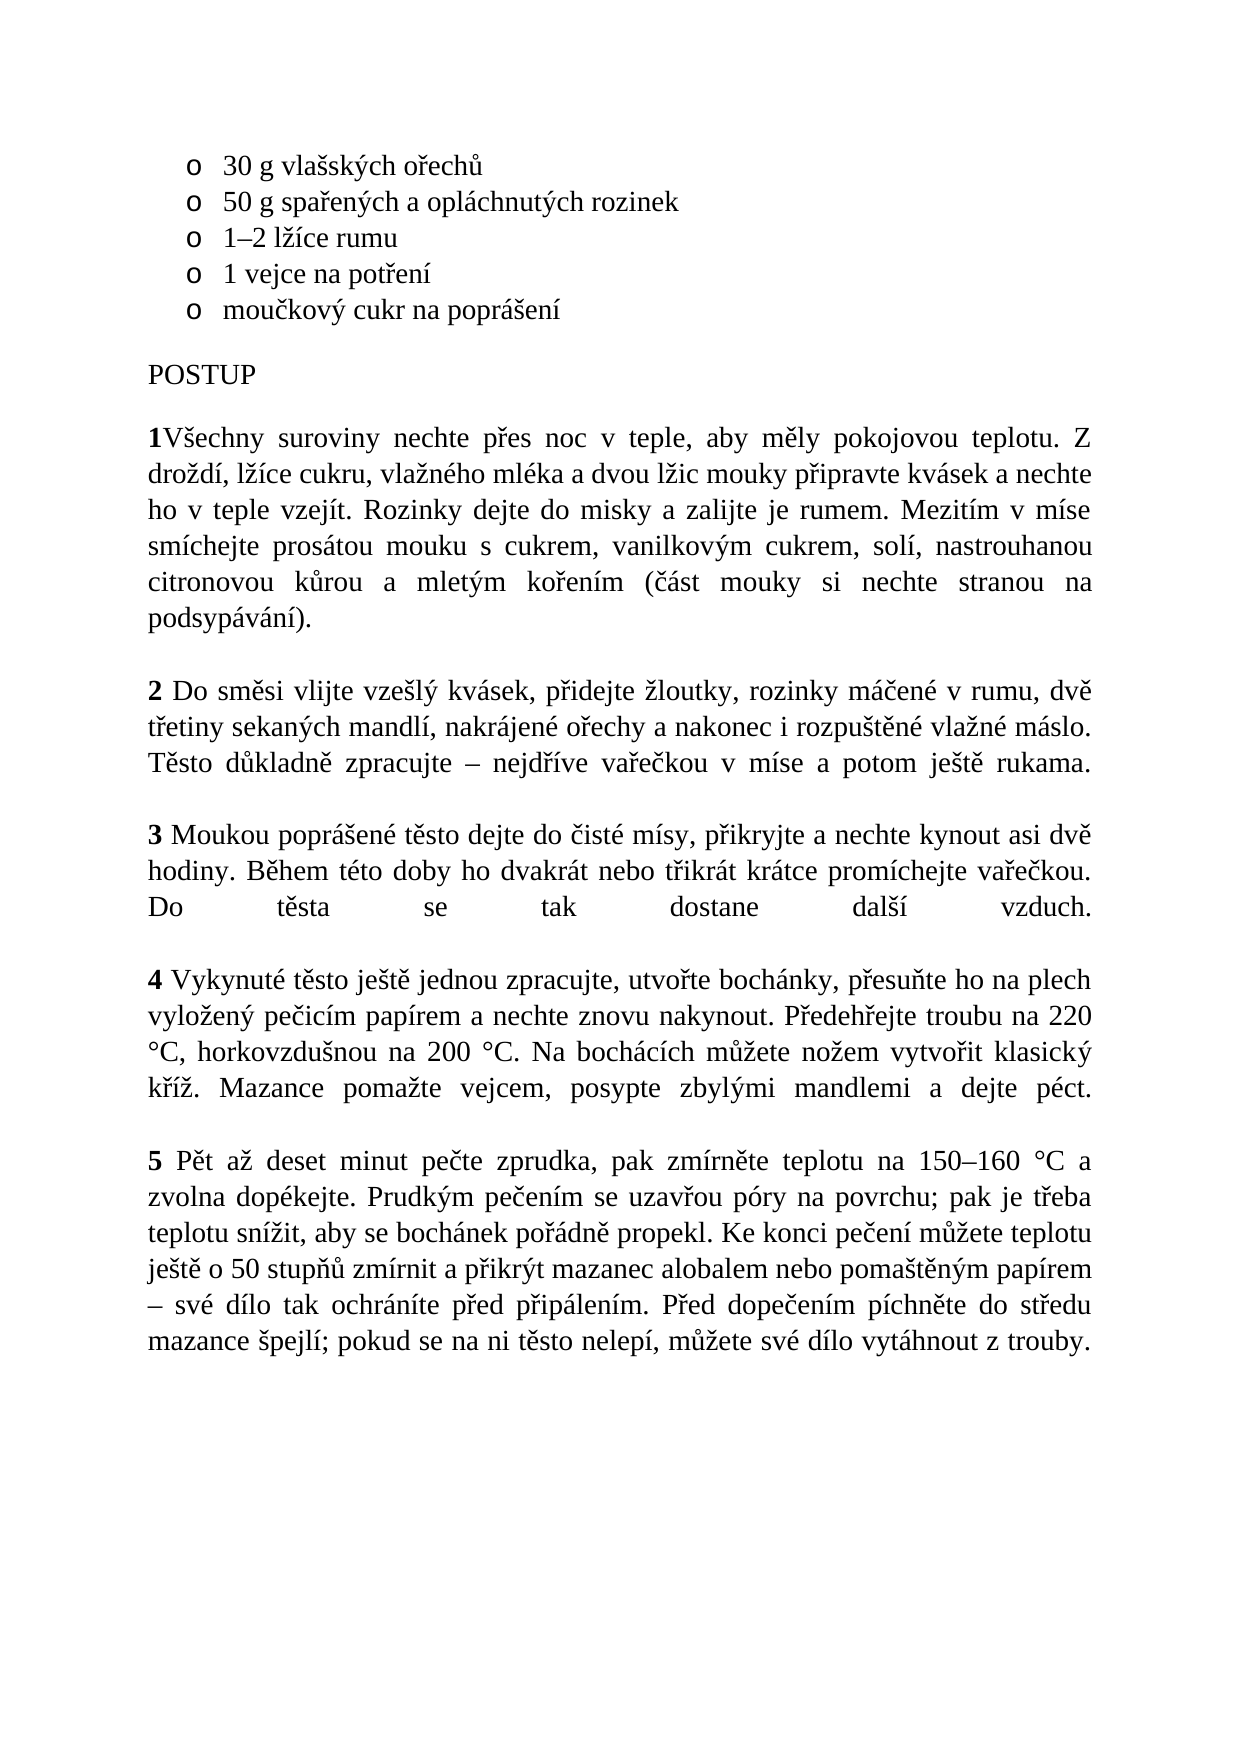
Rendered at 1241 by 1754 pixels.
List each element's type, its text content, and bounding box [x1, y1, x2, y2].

text POSTUP [148, 357, 1093, 391]
list 30 g vlašských ořechů [185, 148, 1093, 184]
text 1Všechny suroviny nechte přes noc v teple, aby měly pokojovou teplotu. Z droždí, lžíce cukru, vlažného mléka a dvou lžic mouky připravte kvásek a nechte ho v teple vzejít. Rozinky dejte do misky a zalijte je rumem. Mezitím v míse smíchejte prosátou mouku s cukrem, vanilkovým cukrem, solí, nastrouhanou citronovou kůrou a mletým kořením (část mouky si nechte stranou na podsypávání). 2 Do směsi vlijte vzešlý kvásek, přidejte žloutky, rozinky máčené v rumu, dvě třetiny sekaných mandlí, nakrájené ořechy a nakonec i rozpuštěné vlažné máslo. Těsto důkladně zpracujte – nejdříve vařečkou v míse a potom ještě rukama. 3 Moukou poprášené těsto dejte do čisté mísy, přikryjte a nechte kynout asi dvě hodiny. Během této doby ho dvakrát nebo třikrát krátce promíchejte vařečkou. Do těsta se tak dostane další vzduch. 4 Vykynuté těsto ještě jednou zpracujte, utvořte bochánky, přesuňte ho na plech vyložený pečicím papírem a nechte znovu nakynout. Předehřejte troubu na 220 °C, horkovzdušnou na 200 °C. Na bochácích můžete nožem vytvořit klasický kříž. Mazance pomažte vejcem, posypte zbylými mandlemi a dejte péct. 5 Pět až deset minut pečte zprudka, pak zmírněte teplotu na 150–160 °C a zvolna dopékejte. Prudkým pečením se uzavřou póry na povrchu; pak je třeba teplotu snížit, aby se bochánek pořádně propekl. Ke konci pečení můžete teplotu ještě o 50 stupňů zmírnit a přikrýt mazanec alobalem nebo pomaštěným papírem – své dílo tak ochráníte před připálením. Před dopečením píchněte do středu mazance špejlí; pokud se na ni těsto nelepí, můžete své dílo vytáhnout z trouby. [148, 420, 1093, 1387]
list 50 g spařených a opláchnutých rozinek [185, 184, 1093, 220]
list 1 vejce na potření [185, 256, 1093, 292]
list 1–2 lžíce rumu [185, 220, 1093, 256]
list moučkový cukr na poprášení [185, 292, 1093, 328]
